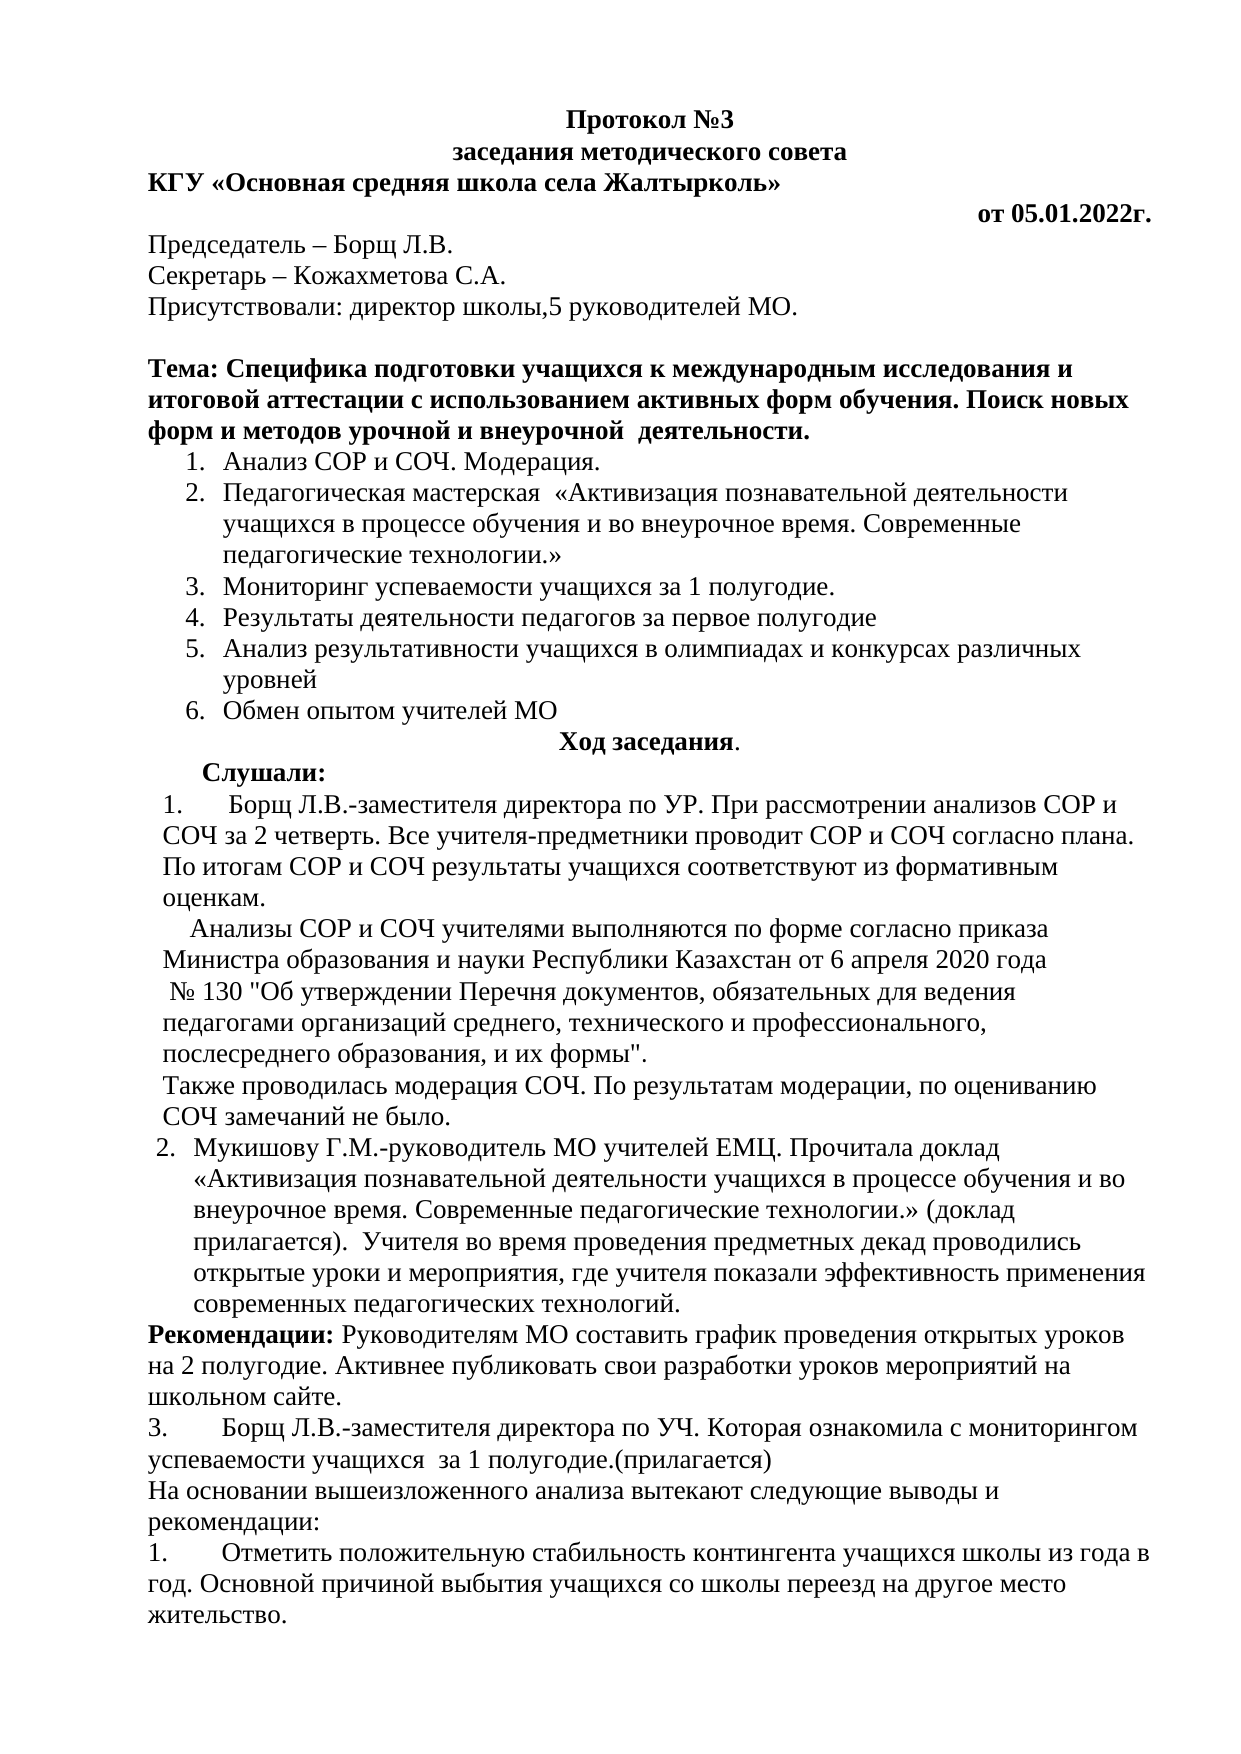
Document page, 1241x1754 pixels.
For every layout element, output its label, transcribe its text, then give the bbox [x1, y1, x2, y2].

text Слушали: [148, 757, 1152, 788]
text заседания методического совета [148, 134, 1152, 166]
list Анализ результативности учащихся в олимпиадах и конкурсах различных уровней [185, 632, 1152, 694]
text На основании вышеизложенного анализа вытекают следующие выводы и рекомендации: [148, 1474, 1152, 1536]
list Борщ Л.В.-заместителя директора по УЧ. Которая ознакомила с мониторингом успеваемости учащихся за 1 полугодие.(прилагается) [148, 1412, 1152, 1474]
text Секретарь – Кожахметова С.А. [148, 259, 1152, 290]
text КГУ «Основная средняя школа села Жалтырколь» [148, 166, 1152, 197]
text № 130 "Об утверждении Перечня документов, обязательных для ведения педагогами организаций среднего, технического и профессионального, послесреднего образования, и их формы". [162, 974, 1152, 1069]
text Рекомендации: Руководителям МО составить график проведения открытых уроков на 2 полугодие. Активнее публиковать свои разработки уроков мероприятий на школьном сайте. [148, 1318, 1152, 1412]
text от 05.01.2022г. [148, 197, 1152, 228]
list Мукишову Г.М.-руководитель МО учителей ЕМЦ. Прочитала доклад «Активизация познавательной деятельности учащихся в процессе обучения и во внеурочное время. Современные педагогические технологии.» (доклад прилагается). Учителя во время проведения предметных декад проводились открытые уроки и мероприятия, где учителя показали эффективность применения современных педагогических технологий. [156, 1131, 1152, 1318]
text Тема: Специфика подготовки учащихся к международным исследования и итоговой аттестации с использованием активных форм обучения. Поиск новых форм и методов урочной и внеурочной деятельности. [148, 352, 1152, 445]
text Присутствовали: директор школы,5 руководителей МО. [148, 290, 1152, 321]
text Ход заседания. [148, 725, 1152, 757]
text 1. Отметить положительную стабильность контингента учащихся школы из года в год. Основной причиной выбытия учащихся со школы переезд на другое место жительство. [148, 1536, 1152, 1629]
list Борщ Л.В.-заместителя директора по УР. При рассмотрении анализов СОР и СОЧ за 2 четверть. Все учителя-предметники проводит СОР и СОЧ согласно плана. По итогам СОР и СОЧ результаты учащихся соответствуют из формативным оценкам. [162, 788, 1152, 912]
text Протокол №3 [148, 103, 1152, 134]
text Анализы СОР и СОЧ учителями выполняются по форме согласно приказа Министра образования и науки Республики Казахстан от 6 апреля 2020 года [162, 912, 1152, 974]
list Мониторинг успеваемости учащихся за 1 полугодие. [185, 570, 1152, 601]
text Также проводилась модерация СОЧ. По результатам модерации, по оцениванию СОЧ замечаний не было. [162, 1069, 1152, 1131]
text Председатель – Борщ Л.В. [148, 228, 1152, 259]
list Педагогическая мастерская «Активизация познавательной деятельности учащихся в процессе обучения и во внеурочное время. Современные педагогические технологии.» [185, 476, 1152, 570]
list Обмен опытом учителей МО [185, 694, 1152, 725]
list Анализ СОР и СОЧ. Модерация. [185, 445, 1152, 476]
list Результаты деятельности педагогов за первое полугодие [185, 601, 1152, 632]
